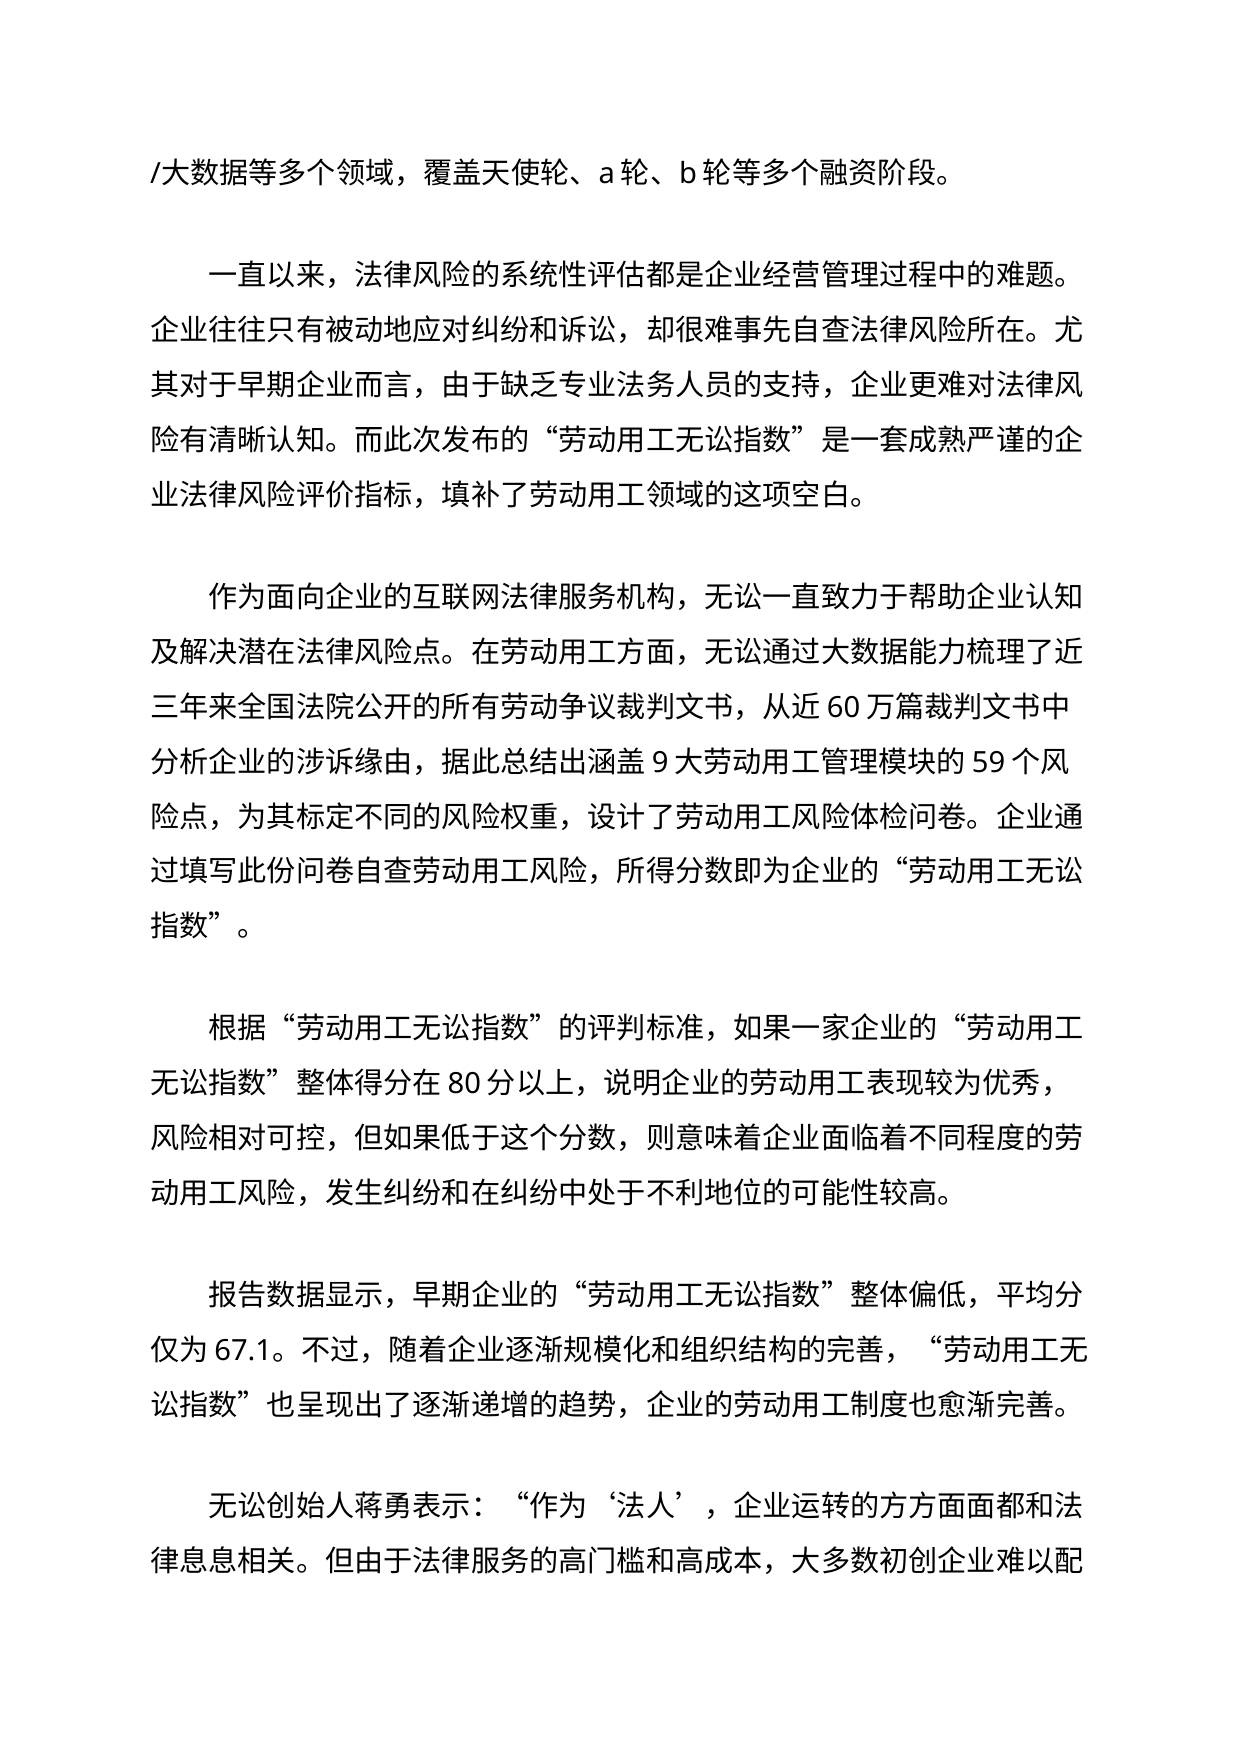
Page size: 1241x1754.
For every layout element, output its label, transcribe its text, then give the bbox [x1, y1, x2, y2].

text 一直以来，法律风险的系统性评估都是企业经营管理过程中的难题。企业往往只有被动地应对纠纷和诉讼，却很难事先自查法律风险所在。尤其对于早期企业而言，由于缺乏专业法务人员的支持，企业更难对法律风险有清晰认知。而此次发布的“劳动用工无讼指数”是一套成熟严谨的企业法律风险评价指标，填补了劳动用工领域的这项空白。 [150, 252, 1090, 514]
text 根据“劳动用工无讼指数”的评判标准，如果一家企业的“劳动用工无讼指数”整体得分在80分以上，说明企业的劳动用工表现较为优秀，风险相对可控，但如果低于这个分数，则意味着企业面临着不同程度的劳动用工风险，发生纠纷和在纠纷中处于不利地位的可能性较高。 [150, 1005, 1090, 1212]
text 作为面向企业的互联网法律服务机构，无讼一直致力于帮助企业认知及解决潜在法律风险点。在劳动用工方面，无讼通过大数据能力梳理了近三年来全国法院公开的所有劳动争议裁判文书，从近60万篇裁判文书中分析企业的涉诉缘由，据此总结出涵盖9大劳动用工管理模块的59个风险点，为其标定不同的风险权重，设计了劳动用工风险体检问卷。企业通过填写此份问卷自查劳动用工风险，所得分数即为企业的“劳动用工无讼指数”。 [150, 573, 1090, 945]
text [150, 1483, 1090, 1580]
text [150, 150, 1090, 192]
text 报告数据显示，早期企业的“劳动用工无讼指数”整体偏低，平均分仅为67.1。不过，随着企业逐渐规模化和组织结构的完善，“劳动用工无讼指数”也呈现出了逐渐递增的趋势，企业的劳动用工制度也愈渐完善。 [150, 1271, 1090, 1423]
